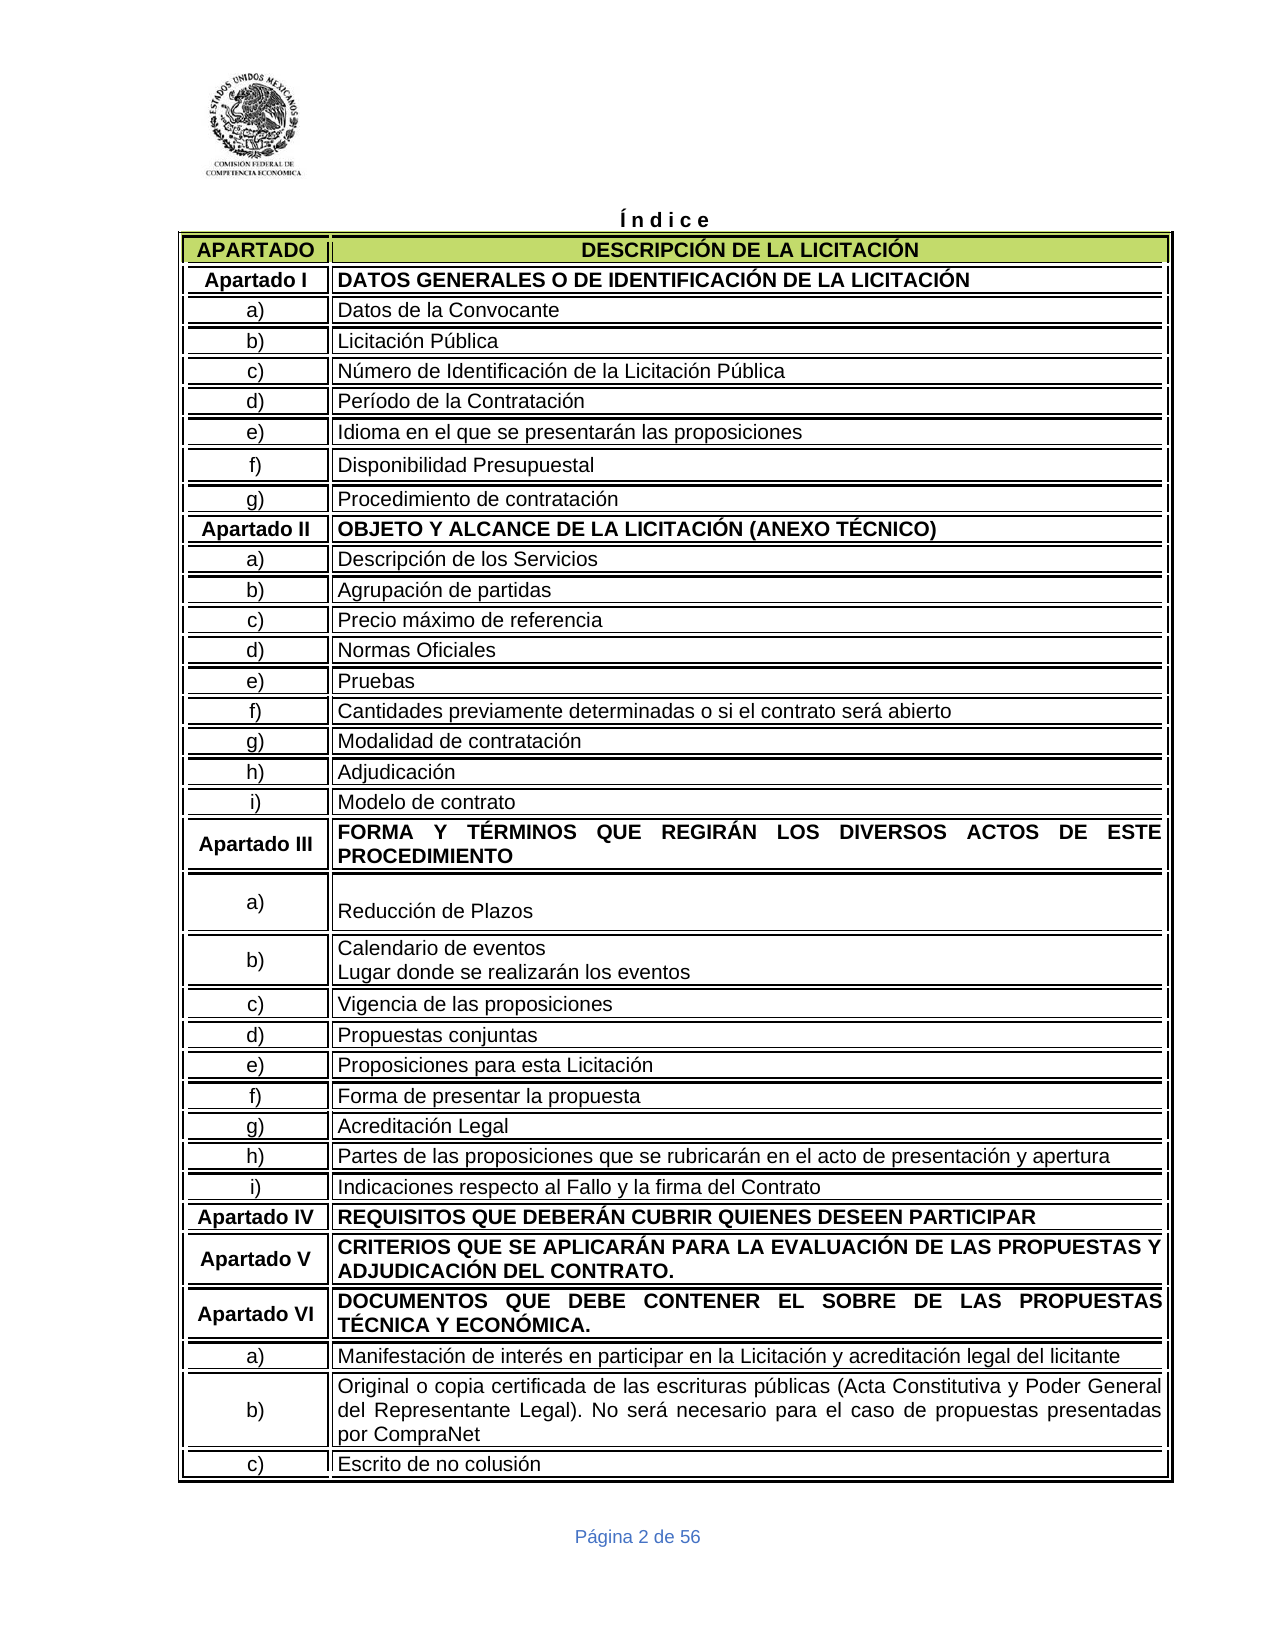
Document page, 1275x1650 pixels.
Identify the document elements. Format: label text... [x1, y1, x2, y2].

table_cell REQUISITOS QUE DEBERÁN CUBRIR QUIENES DESEEN PARTICIPAR [330, 1199, 1170, 1229]
table_cell CRITERIOS QUE SE APLICARÁN PARA LA EVALUACIÓN DE LAS PROPUESTAS Y ADJUDICACIÓN DEL CONTRATO. [330, 1229, 1170, 1283]
table_cell b) [181, 1368, 330, 1446]
table_cell a) [181, 1337, 330, 1368]
table_cell Precio máximo de referencia [330, 602, 1170, 632]
table_cell b) [181, 571, 330, 602]
table_cell g) [181, 1108, 330, 1138]
table_cell g) [181, 723, 330, 753]
table_cell Apartado II [181, 511, 330, 541]
table_cell Apartado IV [181, 1199, 330, 1229]
table_cell e) [181, 413, 330, 443]
table_cell Descripción de los Servicios [330, 541, 1170, 571]
table_cell Vigencia de las proposiciones [330, 984, 1170, 1017]
table_cell c) [181, 353, 330, 383]
table_cell Reducción de Plazos [330, 868, 1170, 929]
picture [188, 73, 322, 179]
table_cell Período de la Contratación [330, 383, 1170, 413]
table_cell Pruebas [330, 662, 1170, 692]
table_cell g) [181, 480, 330, 511]
table_cell a) [181, 868, 330, 929]
table_cell Idioma en el que se presentarán las proposiciones [330, 413, 1170, 443]
table_cell Procedimiento de contratación [330, 480, 1170, 511]
table_cell e) [181, 662, 330, 692]
text Í n d i c e [546, 207, 1098, 231]
table_cell Licitación Pública [330, 322, 1170, 353]
table_cell f) [181, 693, 330, 723]
table_cell Indicaciones respecto al Fallo y la firma del Contrato [330, 1168, 1170, 1198]
table_cell Apartado VI [181, 1283, 330, 1337]
table_cell Datos de la Convocante [330, 292, 1170, 322]
table_cell i) [181, 1168, 330, 1198]
table_cell Partes de las proposiciones que se rubricarán en el acto de presentación y apertura [330, 1138, 1170, 1168]
table_cell f) [181, 1077, 330, 1107]
table_cell a) [181, 541, 330, 571]
table_cell h) [181, 1138, 330, 1168]
table_cell a) [181, 292, 330, 322]
table_cell Apartado I [181, 262, 330, 292]
table_cell Apartado V [181, 1229, 330, 1283]
table_header DESCRIPCIÓN DE LA LICITACIÓN [330, 233, 1170, 262]
table_cell Proposiciones para esta Licitación [330, 1047, 1170, 1077]
table_cell Número de Identificación de la Licitación Pública [330, 353, 1170, 383]
table_cell Disponibilidad Presupuestal [330, 444, 1170, 480]
table_cell Normas Oficiales [330, 632, 1170, 662]
table_cell DOCUMENTOS QUE DEBE CONTENER EL SOBRE DE LAS PROPUESTAS TÉCNICA Y ECONÓMICA. [330, 1283, 1170, 1337]
table_cell c) [181, 984, 330, 1017]
table_cell Manifestación de interés en participar en la Licitación y acreditación legal del licitante [330, 1337, 1170, 1368]
table_cell c) [181, 602, 330, 632]
table_cell d) [181, 383, 330, 413]
table_cell Modalidad de contratación [330, 723, 1170, 753]
table_cell Original o copia certificada de las escrituras públicas (Acta Constitutiva y Poder General del Representante Legal). No será necesario para el caso de propuestas presentadas por CompraNet [330, 1368, 1170, 1446]
table_cell c) [181, 1446, 330, 1476]
table_cell Propuestas conjuntas [330, 1017, 1170, 1047]
table_cell Forma de presentar la propuesta [330, 1077, 1170, 1107]
table_cell f) [181, 444, 330, 480]
table_cell Modelo de contrato [330, 784, 1170, 814]
table_cell FORMA Y TÉRMINOS QUE REGIRÁN LOS DIVERSOS ACTOS DE ESTE PROCEDIMIENTO [330, 814, 1170, 868]
table_cell h) [181, 753, 330, 783]
table_cell Acreditación Legal [330, 1108, 1170, 1138]
table_cell Cantidades previamente determinadas o si el contrato será abierto [330, 693, 1170, 723]
table_cell d) [181, 632, 330, 662]
table_cell e) [181, 1047, 330, 1077]
table_cell OBJETO Y ALCANCE DE LA LICITACIÓN (ANEXO TÉCNICO) [330, 511, 1170, 541]
table_cell Agrupación de partidas [330, 571, 1170, 602]
table_cell d) [181, 1017, 330, 1047]
table_cell b) [181, 322, 330, 353]
table_cell Adjudicación [330, 753, 1170, 783]
table_cell DATOS GENERALES O DE IDENTIFICACIÓN DE LA LICITACIÓN [330, 262, 1170, 292]
table_cell Calendario de eventos Lugar donde se realizarán los eventos [330, 930, 1170, 984]
table_header APARTADO [181, 233, 330, 262]
table_cell i) [181, 784, 330, 814]
table_cell Apartado III [181, 814, 330, 868]
table_cell b) [181, 930, 330, 984]
table_cell Escrito de no colusión [330, 1446, 1170, 1476]
